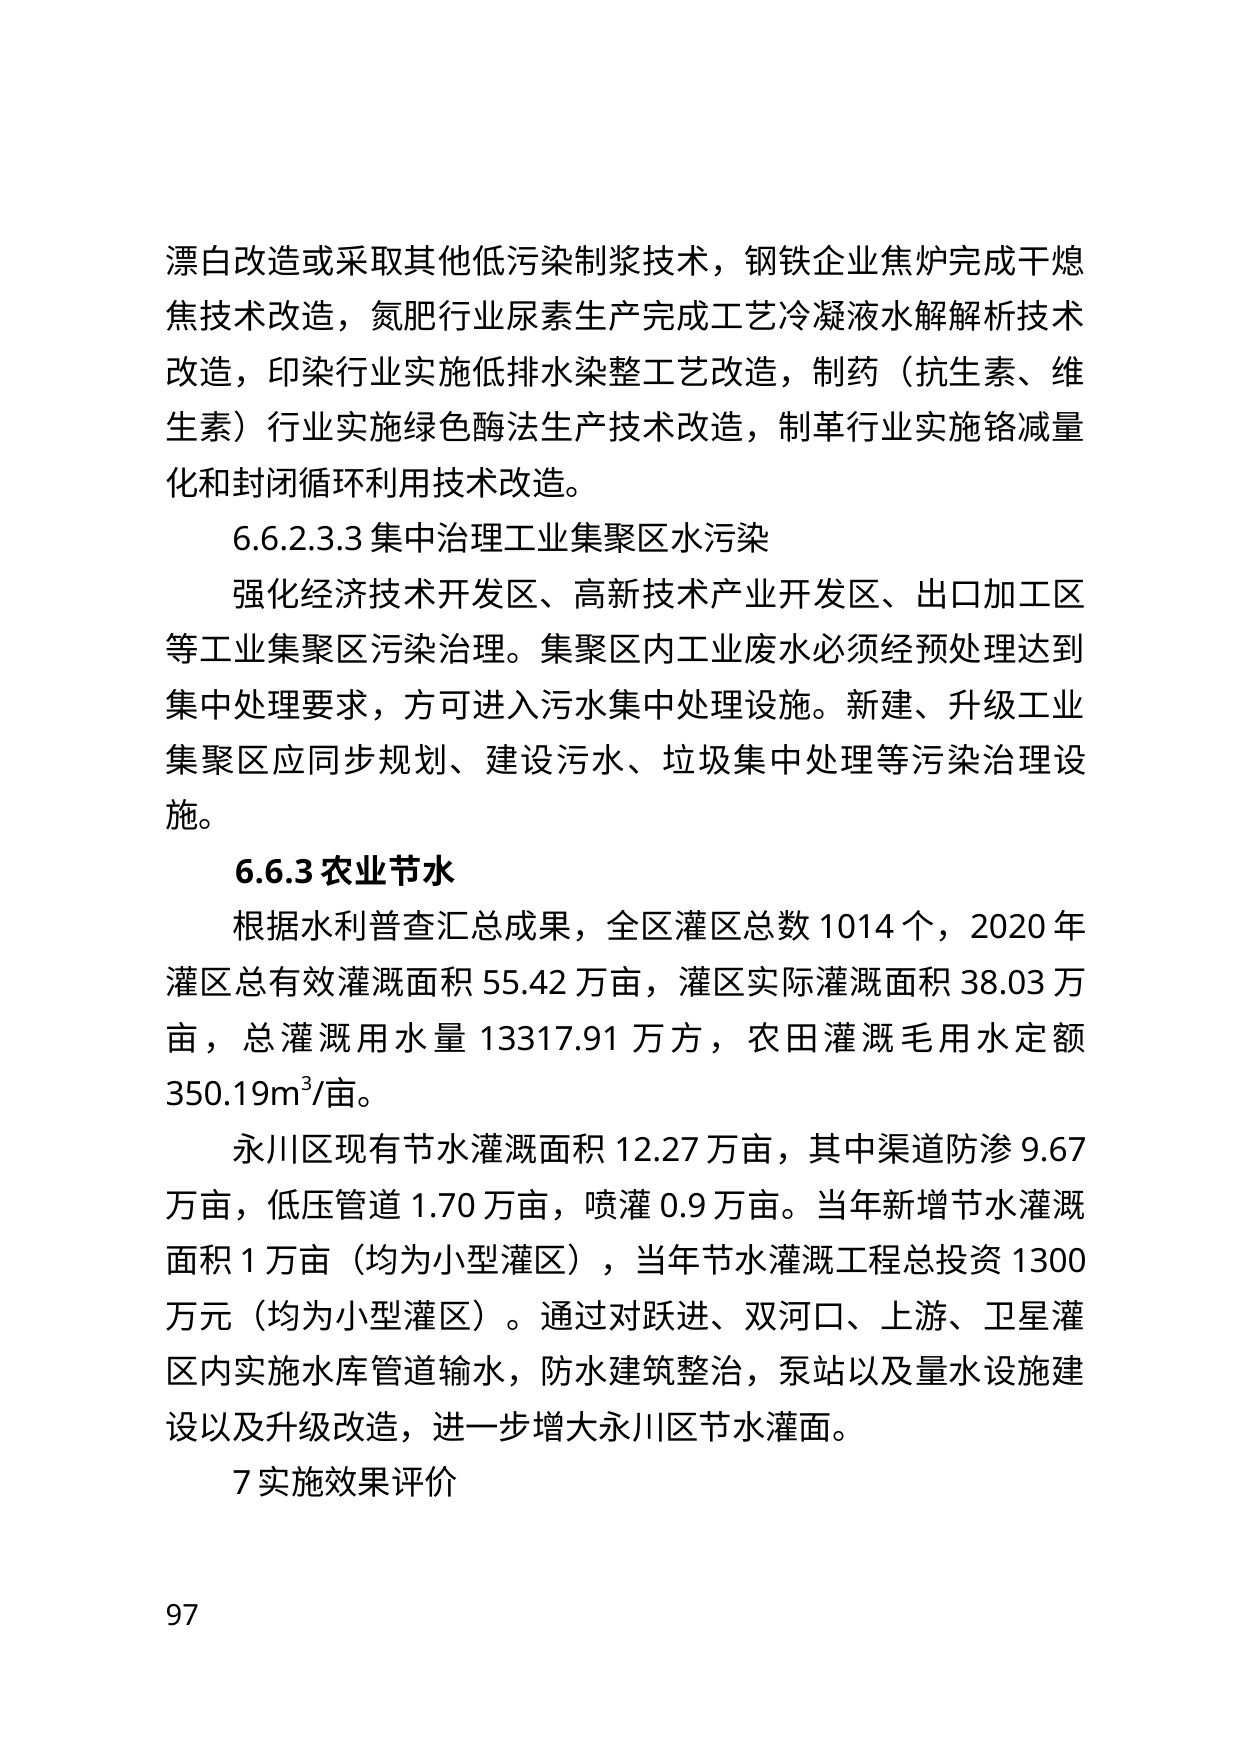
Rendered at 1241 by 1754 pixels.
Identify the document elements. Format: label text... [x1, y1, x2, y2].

text 6.6.3农业节水 [165, 845, 1087, 893]
text 6.6.2.3.3集中治理工业集聚区水污染 [165, 512, 1087, 560]
text 永川区现有节水灌溉面积12.27万亩，其中渠道防渗9.67万亩，低压管道1.70万亩，喷灌0.9万亩。当年新增节水灌溉面积1万亩（均为小型灌区），当年节水灌溉工程总投资1300万元（均为小型灌区）。通过对跃进、双河口、上游、卫星灌区内实施水库管道输水，防水建筑整治，泵站以及量水设施建设以及升级改造，进一步增大永川区节水灌面。 [165, 1123, 1087, 1449]
text 7实施效果评价 [165, 1456, 1087, 1504]
text 根据水利普查汇总成果，全区灌区总数1014个，2020年灌区总有效灌溉面积55.42万亩，灌区实际灌溉面积38.03万亩，总灌溉用水量13317.91万方，农田灌溉毛用水定额350.19m3/亩。 [165, 900, 1087, 1116]
text 强化经济技术开发区、高新技术产业开发区、出口加工区等工业集聚区污染治理。集聚区内工业废水必须经预处理达到集中处理要求，方可进入污水集中处理设施。新建、升级工业集聚区应同步规划、建设污水、垃圾集中处理等污染治理设施。 [165, 568, 1087, 837]
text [165, 235, 1087, 505]
